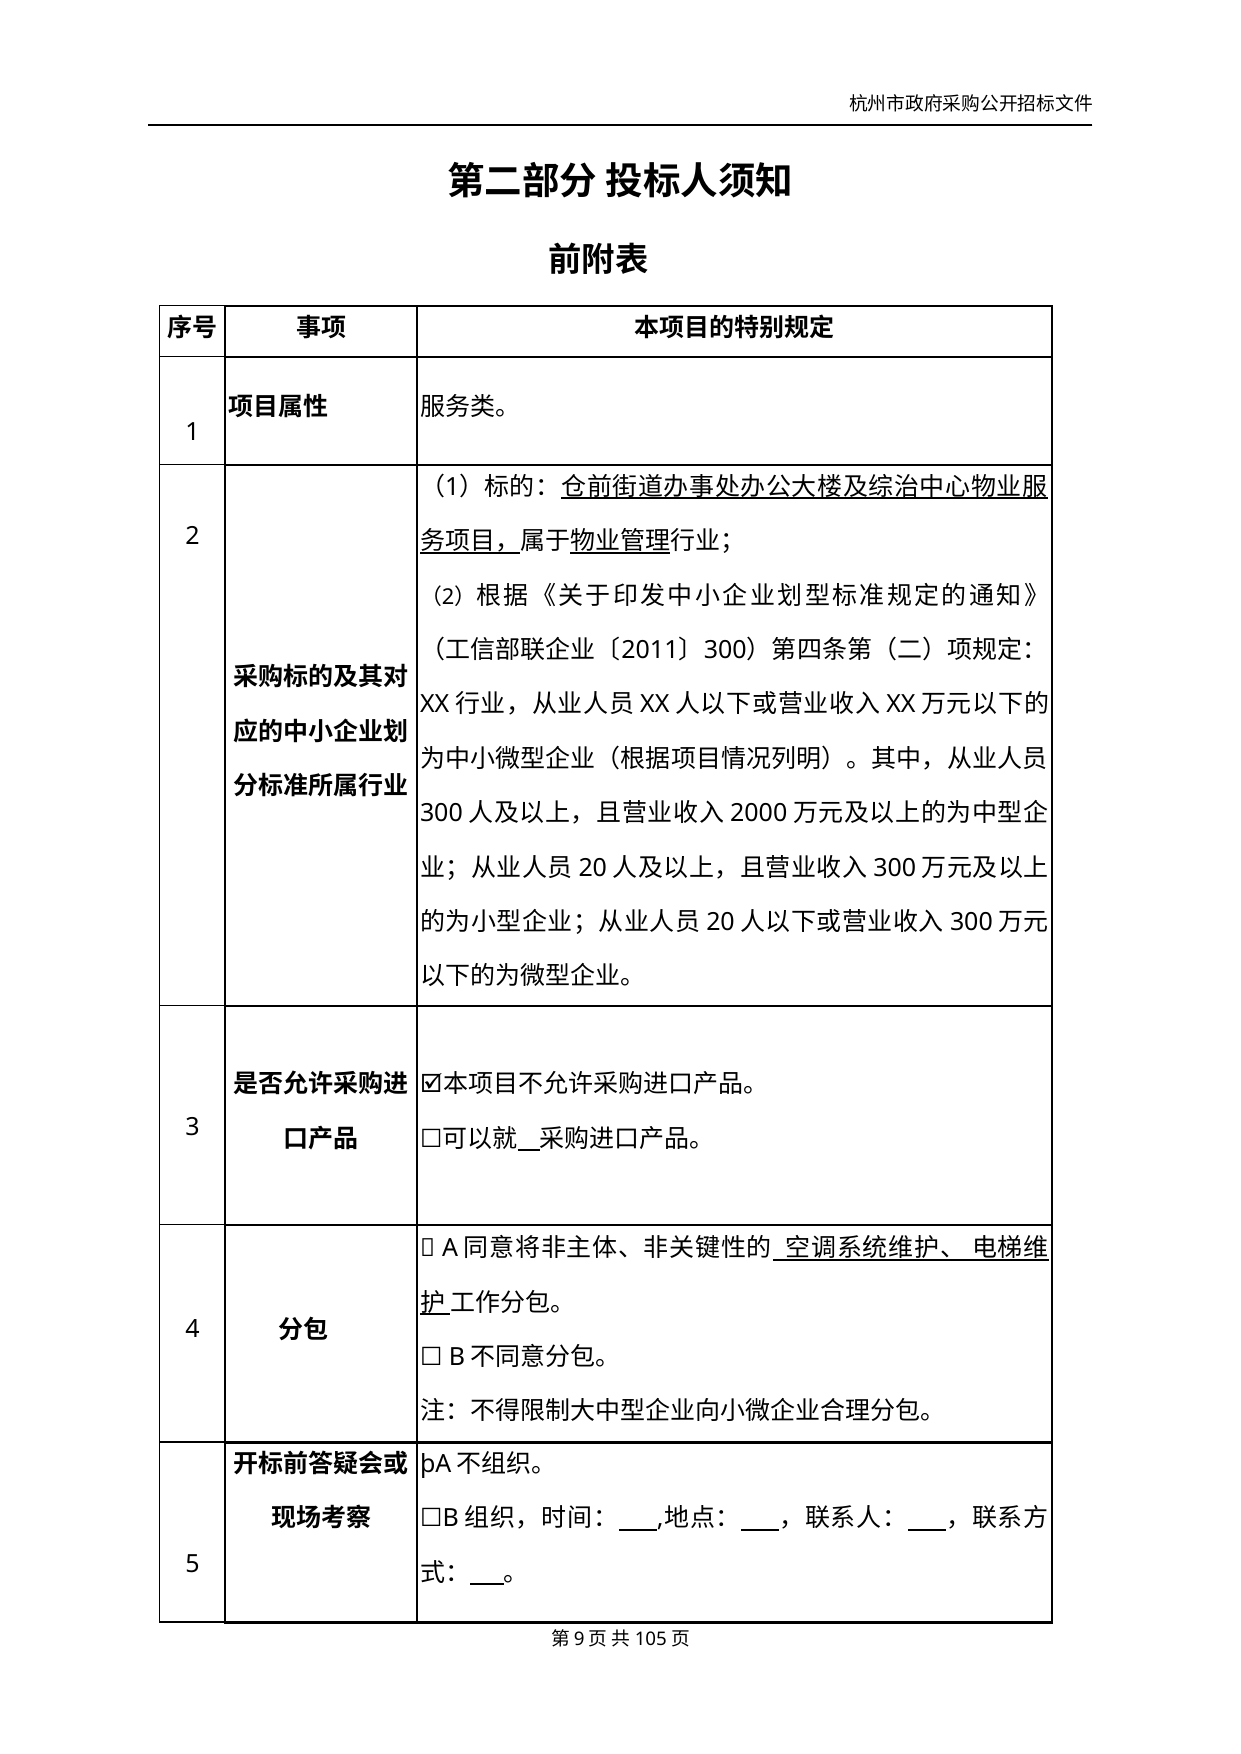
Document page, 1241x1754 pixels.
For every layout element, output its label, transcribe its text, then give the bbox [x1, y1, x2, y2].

table_cell 服务类。 [418, 358, 1051, 464]
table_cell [418, 1444, 1051, 1621]
table_cell 是否允许采购进口产品 [226, 1007, 416, 1224]
table_cell 标的：仓前街道办事处办公大楼及综治中心物业服务项目，属于物业管理行业； 根据《关于印发中小企业划型标准规定的通知》（工信部联企业〔2011〕300）第四条第（二）项规定：XX行业，从业人员XX人以下或营业收入XX万元以下的为中小微型企业（根据项目情况列明）。其中，从业人员300人及以上，且营业收入2000万元及以上的为中型企业；从业人员20人及以上，且营业收入300万元及以上的为小型企业；从业人员20人以下或营业收入300万元以下的为微型企业。 [418, 466, 1051, 1004]
table_cell 2 [160, 465, 224, 1004]
table_header 序号 [160, 306, 224, 356]
table_cell 3 [160, 1006, 224, 1224]
table_cell 本项目不允许采购进口产品。 可以就 采购进口产品。 [418, 1007, 1051, 1224]
table_cell 分包 [226, 1226, 416, 1441]
table_header 本项目的特别规定 [418, 307, 1051, 356]
table_cell 开标前答疑会或现场考察 [226, 1444, 416, 1621]
table_cell A同意将非主体、非关键性的 空调系统维护、 电梯维护 工作分包。 B不同意分包。 注：不得限制大中型企业向小微企业合理分包。 [418, 1226, 1051, 1441]
table_header 事项 [226, 307, 416, 356]
table_cell 项目属性 [226, 358, 416, 464]
text 前附表 [148, 233, 1092, 281]
text 第二部分 投标人须知 [148, 151, 1092, 206]
table_cell 采购标的及其对应的中小企业划分标准所属行业 [226, 466, 416, 1004]
table_cell 4 [160, 1225, 224, 1441]
table_cell 5 [160, 1443, 224, 1621]
table_cell 1 [160, 357, 224, 464]
